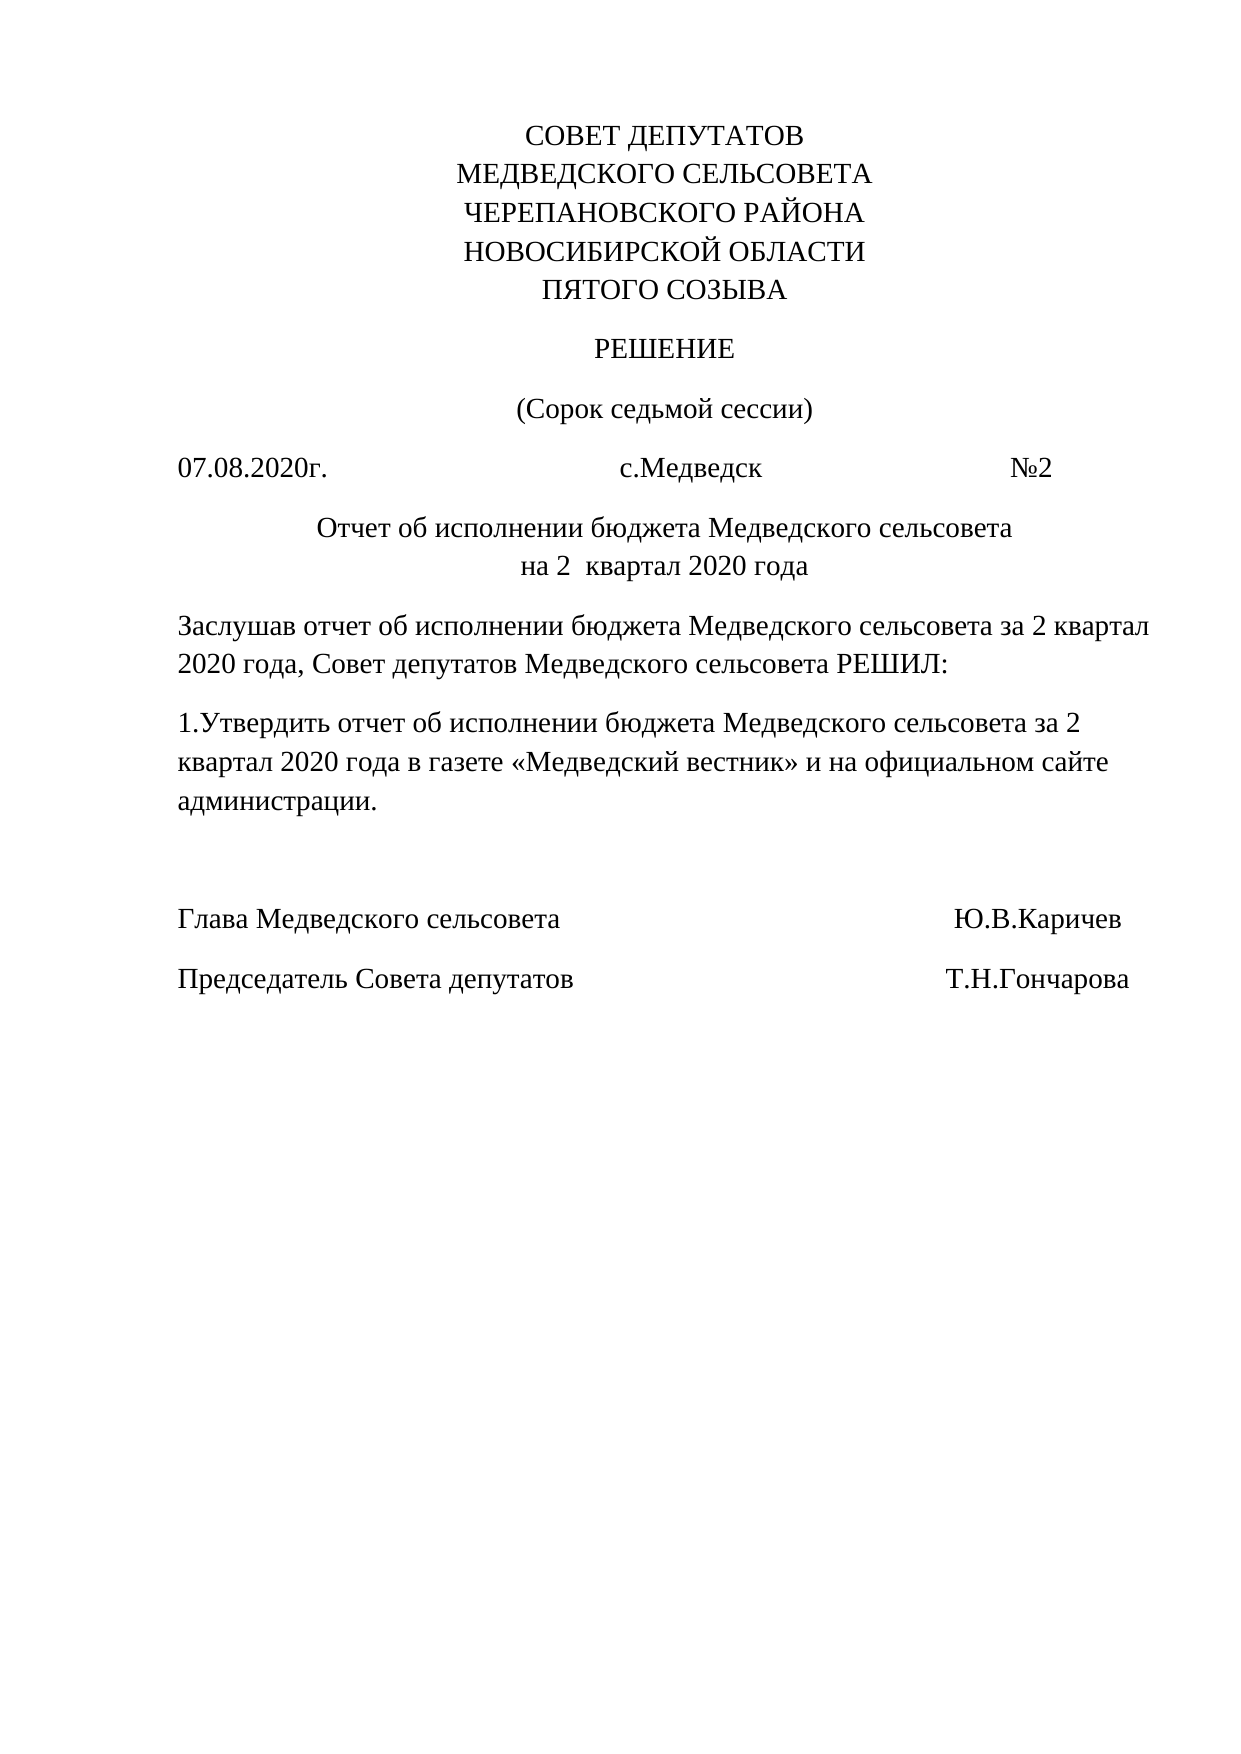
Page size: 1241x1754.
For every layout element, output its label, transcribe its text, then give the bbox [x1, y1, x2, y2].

text (Сорок седьмой сессии) [177, 391, 1152, 424]
text ПЯТОГО СОЗЫВА [177, 272, 1152, 306]
text 07.08.2020г. с.Медведск №2 [177, 450, 1152, 484]
text Председатель Совета депутатов Т.Н.Гончарова [177, 961, 1152, 994]
text Глава Медведского сельсовета Ю.В.Каричев [177, 901, 1152, 935]
text на 2 квартал 2020 года [177, 548, 1152, 582]
text РЕШЕНИЕ [177, 332, 1152, 365]
text Отчет об исполнении бюджета Медведского сельсовета [177, 510, 1152, 543]
text СОВЕТ ДЕПУТАТОВ [177, 118, 1152, 152]
text МЕДВЕДСКОГО СЕЛЬСОВЕТА [177, 157, 1152, 190]
text 1.Утвердить отчет об исполнении бюджета Медведского сельсовета за 2 квартал 2020 года в газете «Медведский вестник» и на официальном сайте администрации. [177, 706, 1152, 816]
text НОВОСИБИРСКОЙ ОБЛАСТИ [177, 234, 1152, 267]
text ЧЕРЕПАНОВСКОГО РАЙОНА [177, 195, 1152, 229]
text Заслушав отчет об исполнении бюджета Медведского сельсовета за 2 квартал 2020 года, Совет депутатов Медведского сельсовета РЕШИЛ: [177, 608, 1152, 680]
